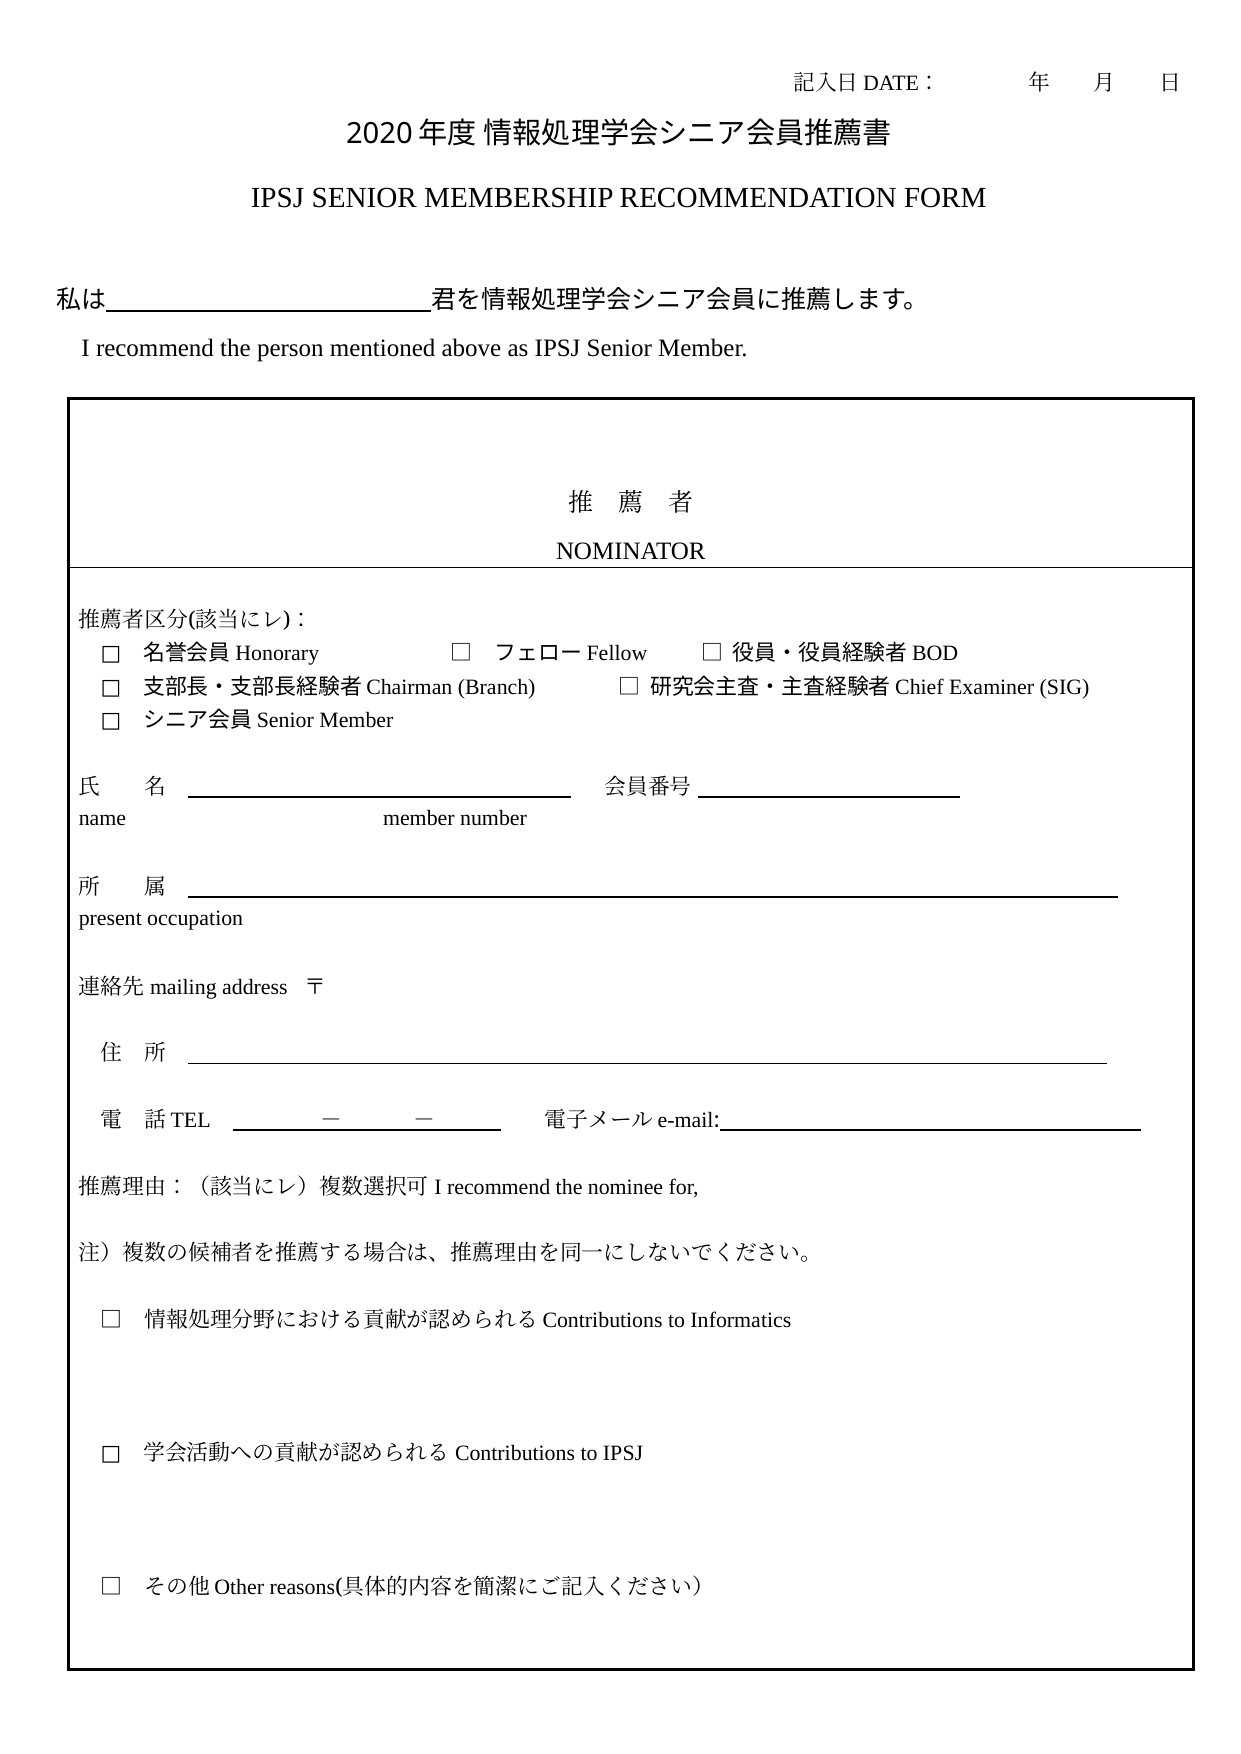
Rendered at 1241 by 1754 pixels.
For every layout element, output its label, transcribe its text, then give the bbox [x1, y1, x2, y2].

text 記入日DATE： 年 月 日 [56, 64, 1181, 97]
text 2020年度 情報処理学会シニア会員推薦書 [56, 97, 1181, 164]
text I recommend the person mentioned above as IPSJ Senior Member. [56, 331, 1181, 364]
text 私は 君を情報処理学会シニア会員に推薦します。 [56, 264, 1181, 331]
table_header 推 薦 者 NOMINATOR [70, 400, 1192, 567]
text IPSJ SENIOR MEMBERSHIP RECOMMENDATION FORM [56, 164, 1181, 231]
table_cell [70, 568, 1192, 1668]
